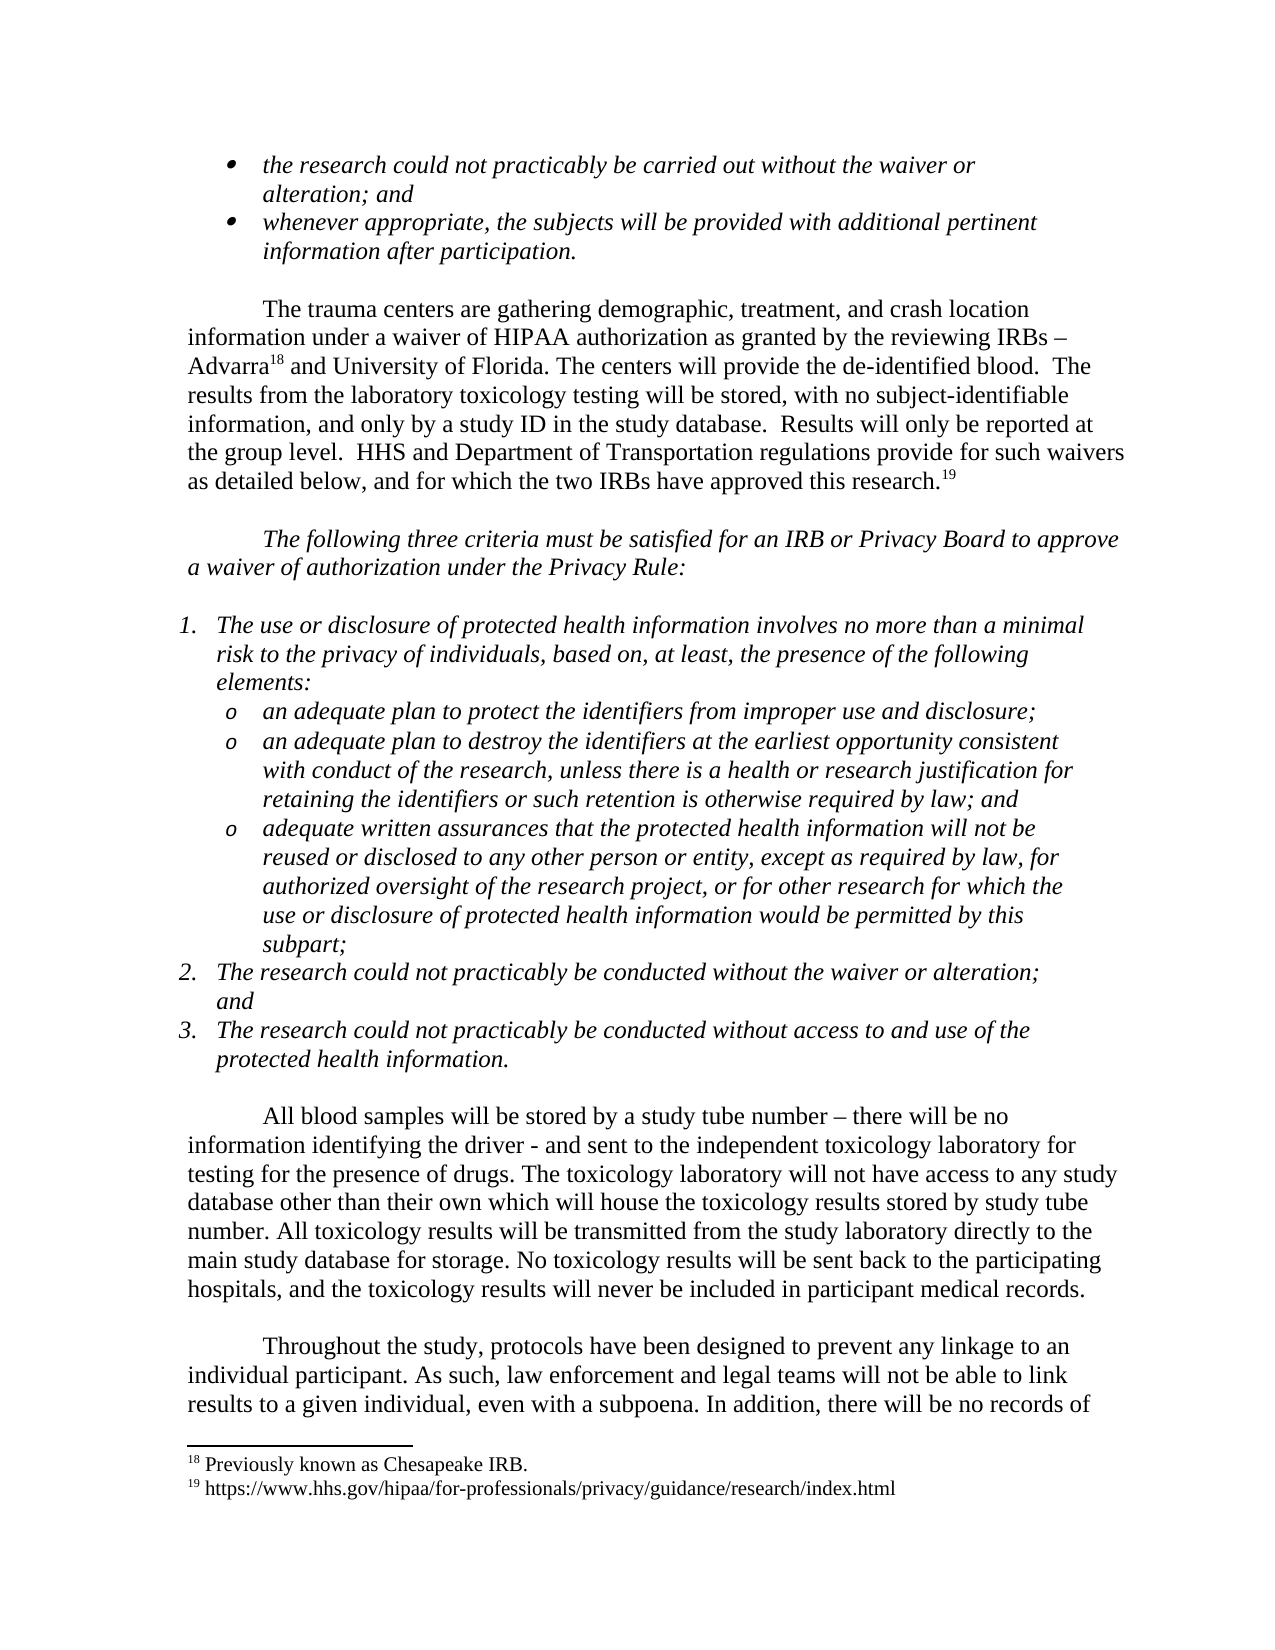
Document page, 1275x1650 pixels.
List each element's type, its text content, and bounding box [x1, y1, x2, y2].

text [187, 1331, 1125, 1417]
list an adequate plan to destroy the identifiers at the earliest opportunity consistent with conduct of the research, unless there is a health or research justification for retaining the identifiers or such retention is otherwise required by law; and [225, 726, 1087, 813]
text The trauma centers are gathering demographic, treatment, and crash location information under a waiver of HIPAA authorization as granted by the reviewing IRBs – Advarra and University of Florida. The centers will provide the de-identified blood. The results from the laboratory toxicology testing will be stored, with no subject-identifiable information, and only by a study ID in the study database. Results will only be reported at the group level. HHS and Department of Transportation regulations provide for such waivers as detailed below, and for which the two IRBs have approved this research. [187, 294, 1125, 495]
list The research could not practicably be conducted without access to and use of the protected health information. [178, 1015, 1087, 1072]
list The research could not practicably be conducted without the waiver or alteration; and [178, 957, 1087, 1015]
list the research could not practicably be carried out without the waiver or alteration; and [225, 150, 1087, 207]
list adequate written assurances that the protected health information will not be reused or disclosed to any other person or entity, except as required by law, for authorized oversight of the research project, or for other research for which the use or disclosure of protected health information would be permitted by this subpart; [225, 813, 1087, 957]
list an adequate plan to protect the identifiers from improper use and disclosure; [225, 696, 1087, 726]
list The use or disclosure of protected health information involves no more than a minimal risk to the privacy of individuals, based on, at least, the presence of the following elements: [178, 610, 1087, 696]
text All blood samples will be stored by a study tube number – there will be no information identifying the driver - and sent to the independent toxicology laboratory for testing for the presence of drugs. The toxicology laboratory will not have access to any study database other than their own which will house the toxicology results stored by study tube number. All toxicology results will be transmitted from the study laboratory directly to the main study database for storage. No toxicology results will be sent back to the participating hospitals, and the toxicology results will never be included in participant medical records. [187, 1101, 1125, 1302]
list whenever appropriate, the subjects will be provided with additional pertinent information after participation. [225, 207, 1087, 265]
text The following three criteria must be satisfied for an IRB or Privacy Board to approve a waiver of authorization under the Privacy Rule: [187, 524, 1125, 581]
